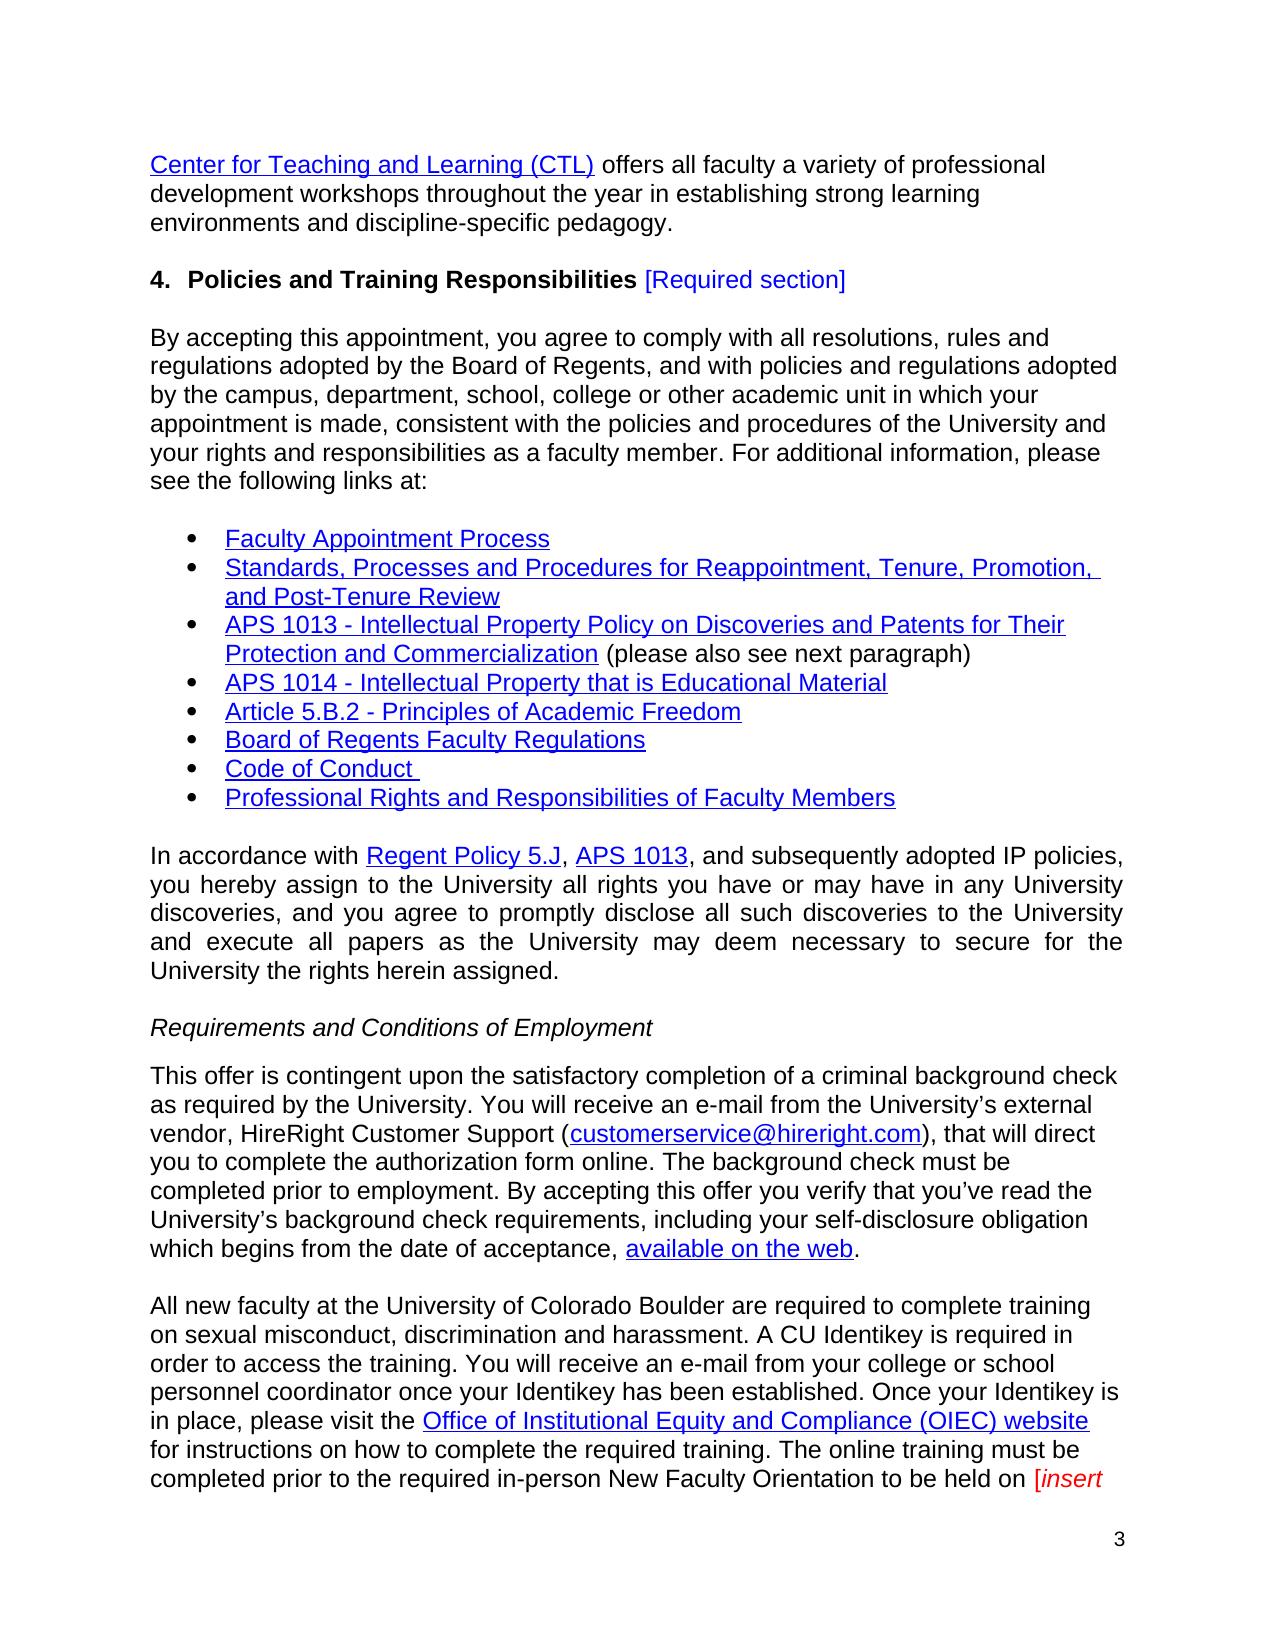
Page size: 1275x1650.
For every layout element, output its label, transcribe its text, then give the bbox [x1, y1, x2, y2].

list Faculty Appointment Process [187, 524, 1125, 553]
list Professional Rights and Responsibilities of Faculty Members [187, 783, 1125, 812]
list Code of Conduct [187, 754, 1125, 783]
text By accepting this appointment, you agree to comply with all resolutions, rules and regulations adopted by the Board of Regents, and with policies and regulations adopted by the campus, department, school, college or other academic unit in which your appointment is made, consistent with the policies and procedures of the University and your rights and responsibilities as a faculty member. For additional information, please see the following links at: [150, 322, 1125, 495]
list Policies and Training Responsibilities [Required section] [150, 265, 1125, 294]
text In accordance with Regent Policy 5.J, APS 1013, and subsequently adopted IP policies, you hereby assign to the University all rights you have or may have in any University discoveries, and you agree to promptly disclose all such discoveries to the University and execute all papers as the University may deem necessary to secure for the University the rights herein assigned. [150, 841, 1125, 984]
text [150, 150, 1125, 236]
list APS 1013 - Intellectual Property Policy on Discoveries and Patents for Their Protection and Commercialization (please also see next paragraph) [187, 610, 1068, 668]
text This offer is contingent upon the satisfactory completion of a criminal background check as required by the University. You will receive an e-mail from the University’s external vendor, HireRight Customer Support (customerservice@hireright.com), that will direct you to complete the authorization form online. The background check must be completed prior to employment. By accepting this offer you verify that you’ve read the University’s background check requirements, including your self-disclosure obligation which begins from the date of acceptance, available on the web. [150, 1061, 1125, 1262]
list Article 5.B.2 - Principles of Academic Freedom [187, 697, 1068, 726]
list Requirements and Conditions of Employment [150, 1013, 1125, 1042]
list Standards, Processes and Procedures for Reappointment, Tenure, Promotion, and Post-Tenure Review [187, 553, 1125, 610]
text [150, 1291, 1125, 1492]
list Board of Regents Faculty Regulations [187, 726, 1125, 754]
list APS 1014 - Intellectual Property that is Educational Material [187, 668, 1068, 697]
